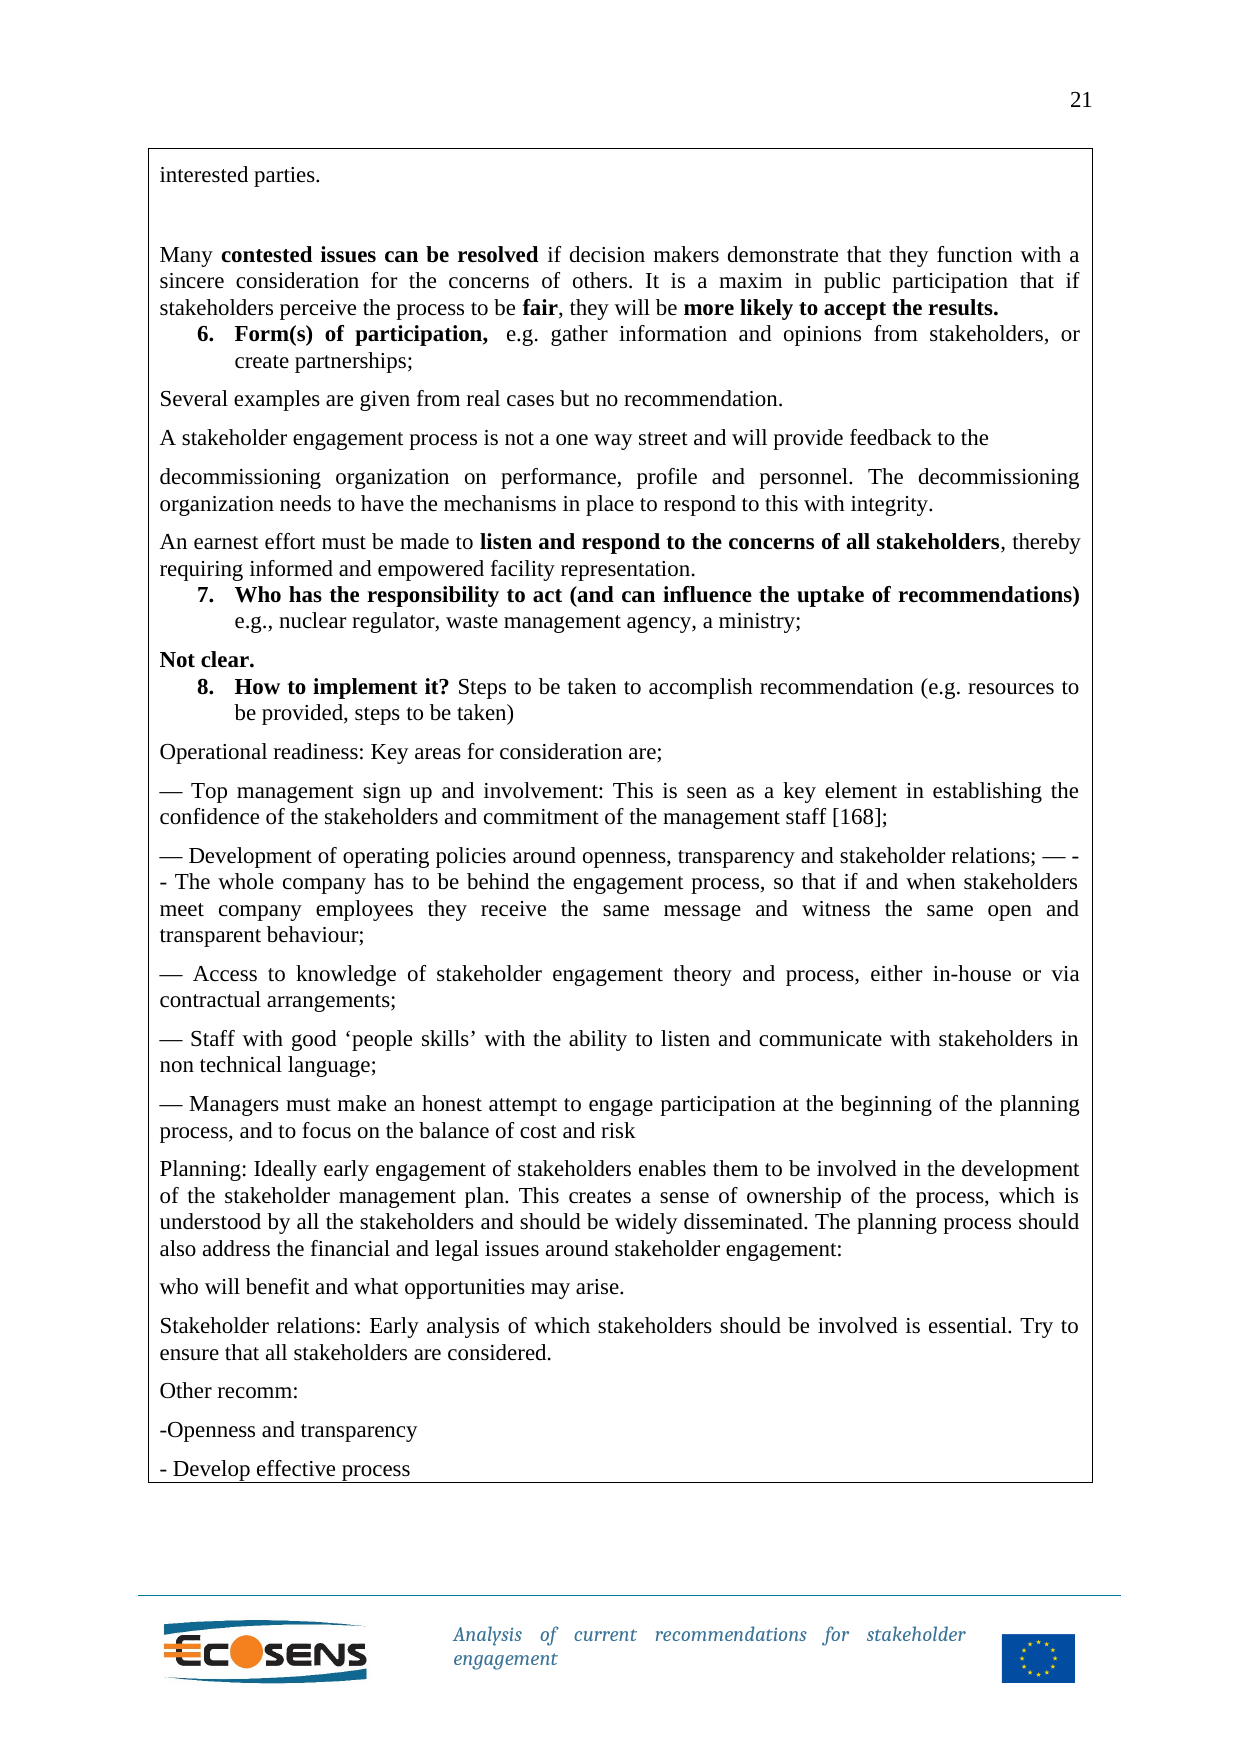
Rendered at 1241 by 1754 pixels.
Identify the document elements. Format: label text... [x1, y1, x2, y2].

picture [149, 1608, 381, 1695]
picture [1001, 1634, 1075, 1683]
